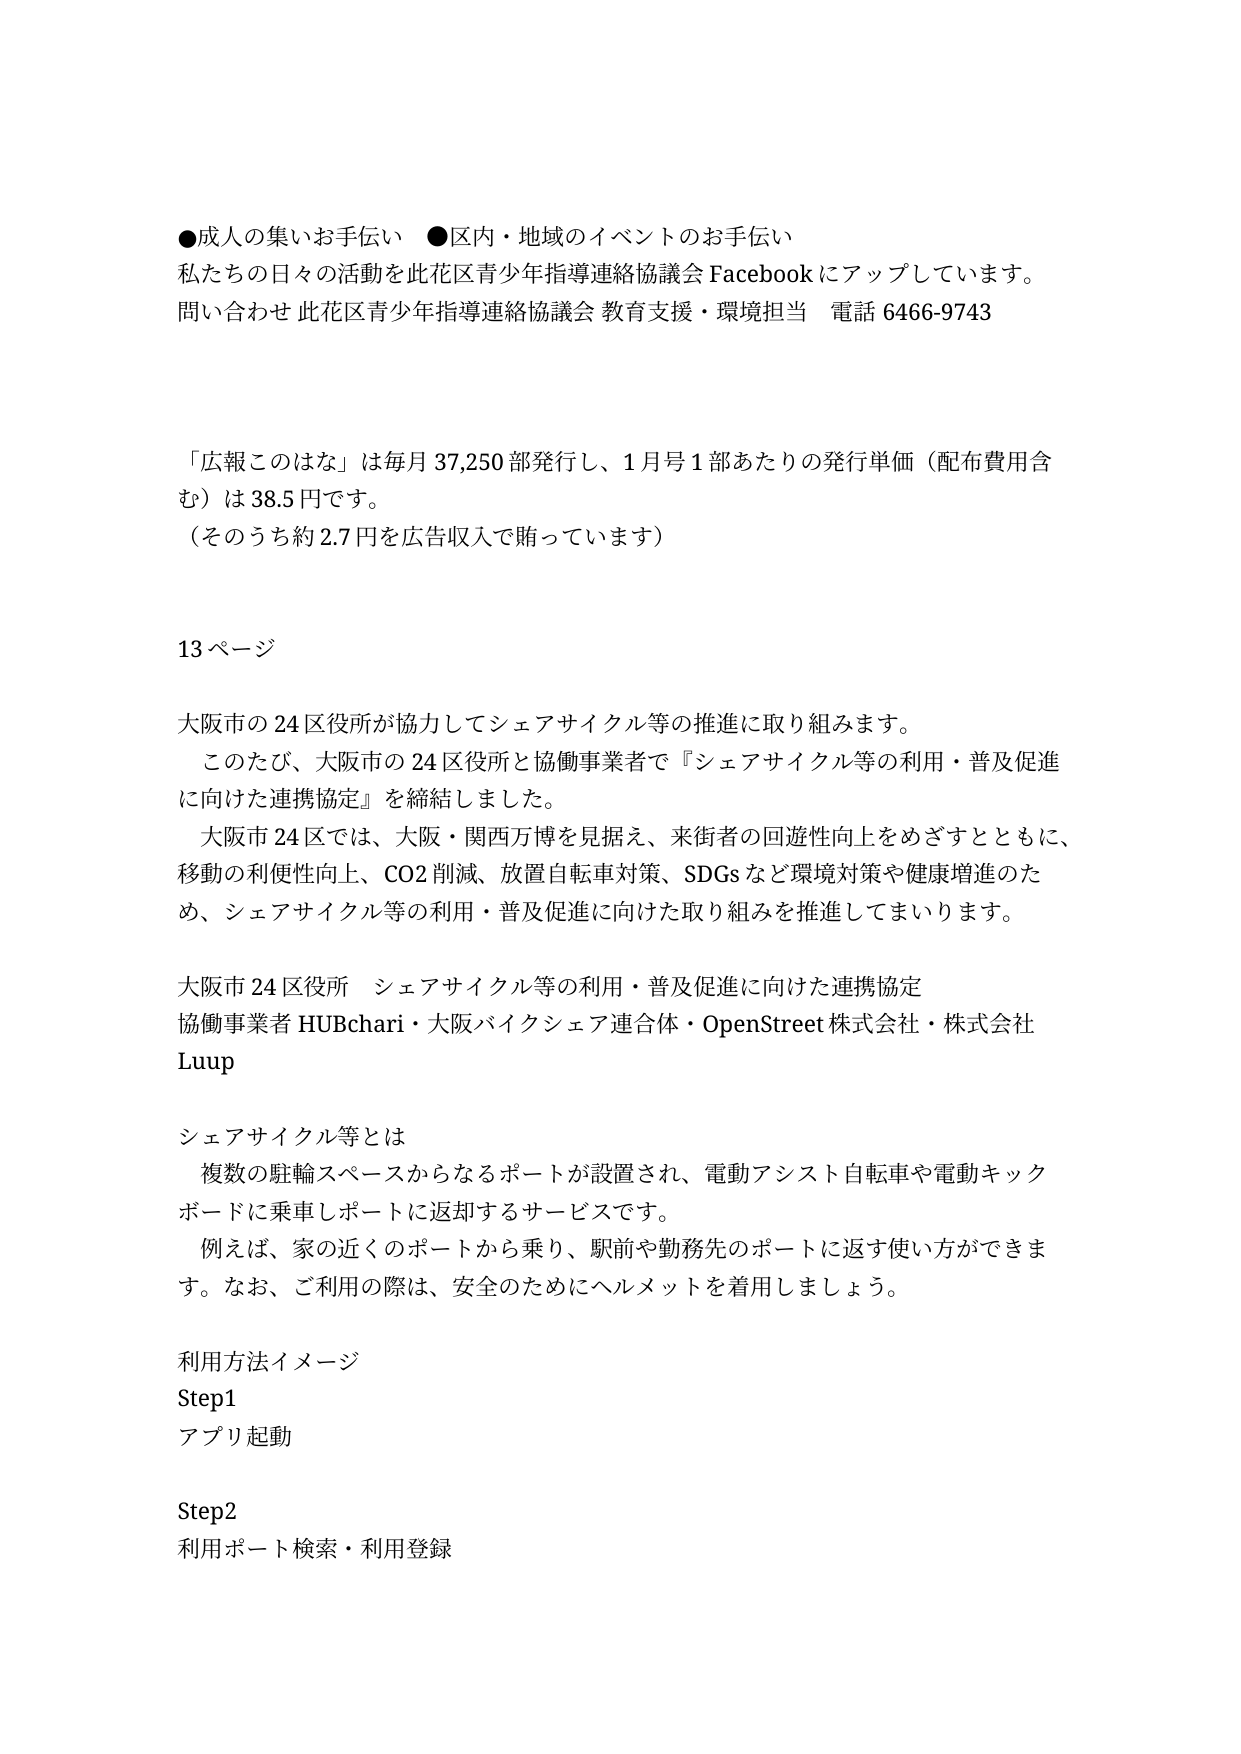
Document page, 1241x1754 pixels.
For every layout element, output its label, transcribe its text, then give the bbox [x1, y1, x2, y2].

text 私たちの日々の活動を此花区青少年指導連絡協議会Facebookにアップしています。 [177, 254, 1063, 292]
text 13ページ [177, 629, 1063, 667]
text 利用ポート検索・利用登録 [177, 1529, 1063, 1567]
text 大阪市24区では、大阪・関西万博を見据え、来街者の回遊性向上をめざすとともに、移動の利便性向上、CO2削減、放置自転車対策、SDGsなど環境対策や健康増進のため、シェアサイクル等の利用・普及促進に向けた取り組みを推進してまいります。 [177, 817, 1063, 929]
text 大阪市の24区役所が協力してシェアサイクル等の推進に取り組みます。 [177, 704, 1063, 742]
text 例えば、家の近くのポートから乗り、駅前や勤務先のポートに返す使い方ができます。なお、ご利用の際は、安全のためにヘルメットを着用しましょう。 [177, 1229, 1063, 1304]
text （そのうち約2.7円を広告収入で賄っています） [177, 517, 1063, 554]
text 大阪市24区役所 シェアサイクル等の利用・普及促進に向けた連携協定 [177, 967, 1063, 1004]
text アプリ起動 [177, 1417, 1063, 1454]
text このたび、大阪市の24区役所と協働事業者で『シェアサイクル等の利用・普及促進に向けた連携協定』を締結しました。 [177, 742, 1063, 817]
text 利用方法イメージ [177, 1342, 1063, 1379]
text ●成人の集いお手伝い ●区内・地域のイベントのお手伝い [177, 217, 1063, 254]
text 複数の駐輪スペースからなるポートが設置され、電動アシスト自転車や電動キックボードに乗車しポートに返却するサービスです。 [177, 1154, 1063, 1229]
text 「広報このはな」は毎月37,250部発行し、1月号1部あたりの発行単価（配布費用含む）は38.5円です。 [177, 442, 1063, 517]
text 問い合わせ 此花区青少年指導連絡協議会 教育支援・環境担当 電話 6466-9743 [177, 292, 1063, 329]
text シェアサイクル等とは [177, 1117, 1063, 1154]
text Step2 [177, 1492, 1063, 1529]
text Step1 [177, 1379, 1063, 1417]
text 協働事業者 HUBchari・大阪バイクシェア連合体・OpenStreet株式会社・株式会社Luup [177, 1004, 1063, 1079]
